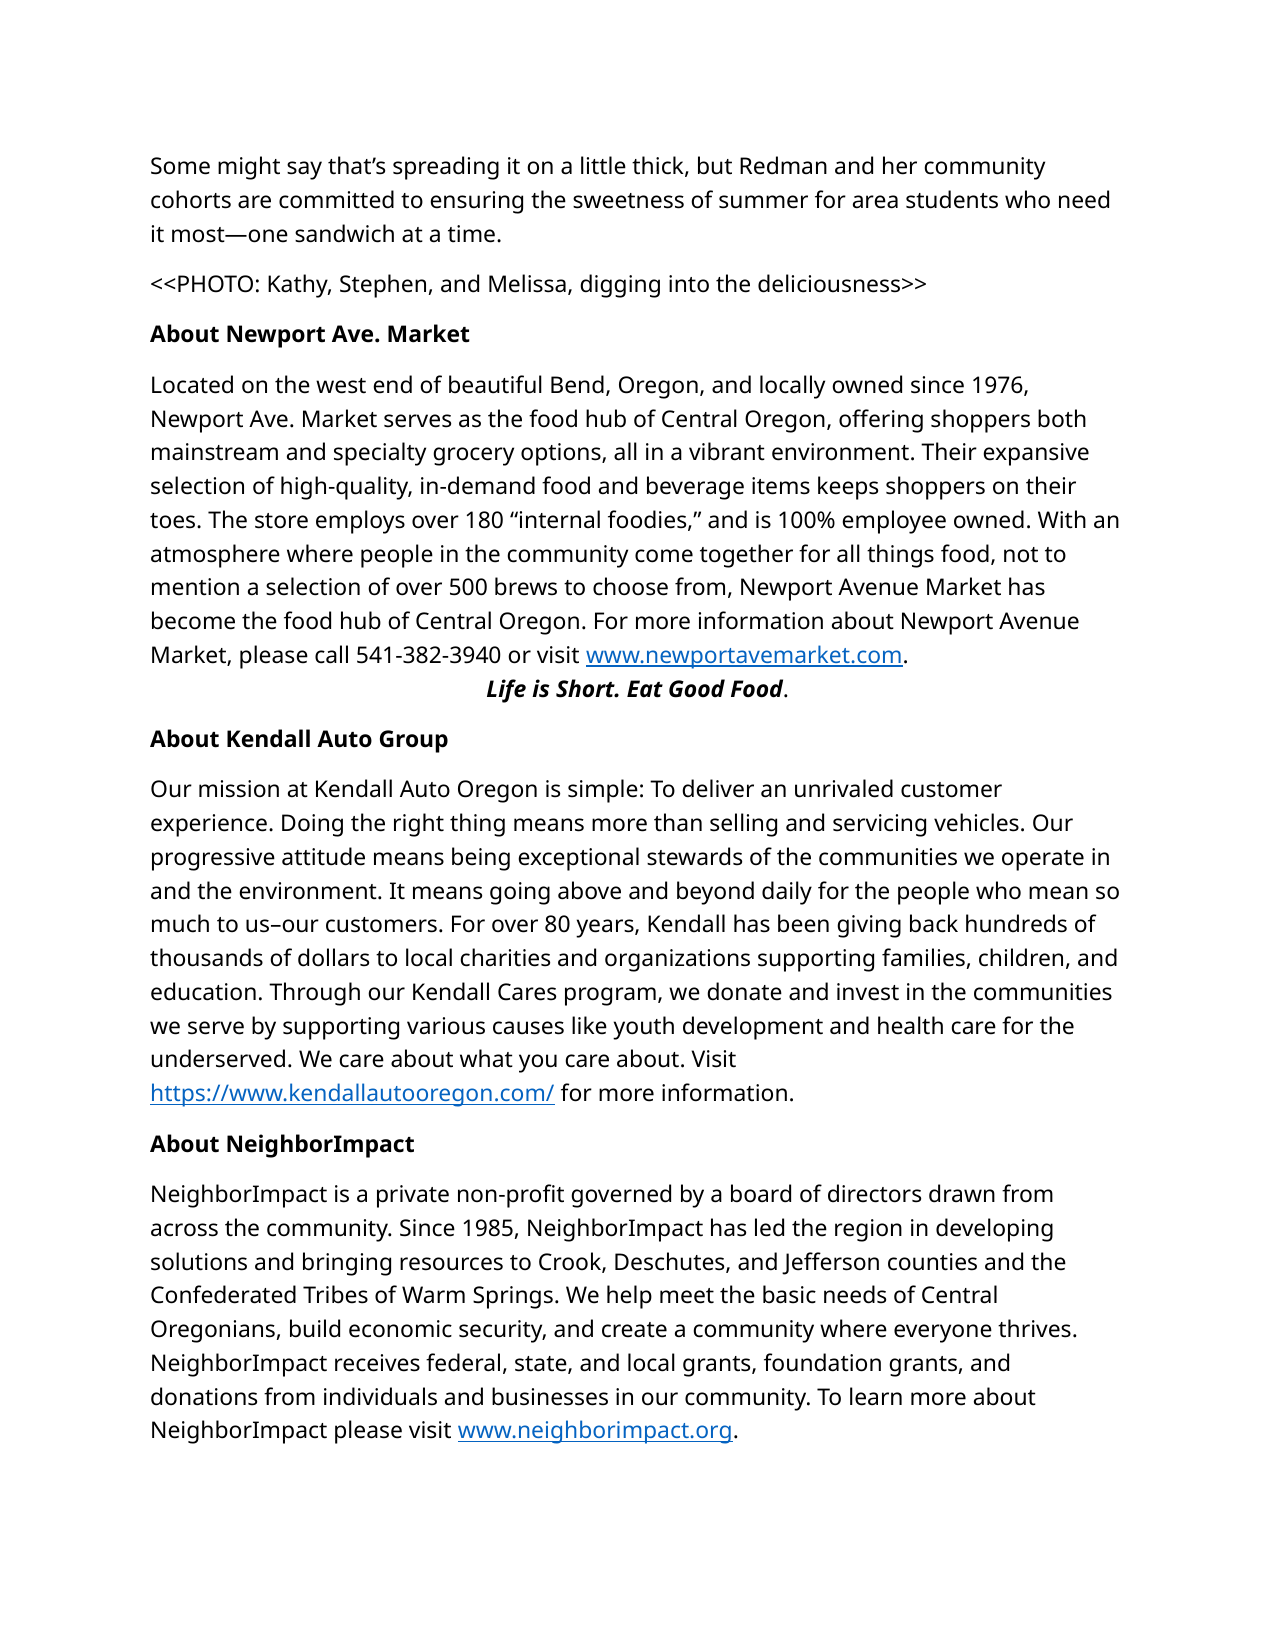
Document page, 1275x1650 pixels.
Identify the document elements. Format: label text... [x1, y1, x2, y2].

text <<PHOTO: Kathy, Stephen, and Melissa, digging into the deliciousness>> [150, 268, 1125, 299]
text Some might say that’s spreading it on a little thick, but Redman and her community cohorts are committed to ensuring the sweetness of summer for area students who need it most—one sandwich at a time. [150, 150, 1125, 249]
text Located on the west end of beautiful Bend, Oregon, and locally owned since 1976, Newport Ave. Market serves as the food hub of Central Oregon, offering shoppers both mainstream and specialty grocery options, all in a vibrant environment. Their expansive selection of high-quality, in-demand food and beverage items keeps shoppers on their toes. The store employs over 180 “internal foodies,” and is 100% employee owned. With an atmosphere where people in the community come together for all things food, not to mention a selection of over 500 brews to choose from, Newport Avenue Market has become the food hub of Central Oregon. For more information about Newport Avenue Market, please call 541-382-3940 or visit www.newportavemarket.com. [150, 369, 1125, 670]
text NeighborImpact is a private non-profit governed by a board of directors drawn from across the community. Since 1985, NeighborImpact has led the region in developing solutions and bringing resources to Crook, Deschutes, and Jefferson counties and the Confederated Tribes of Warm Springs. We help meet the basic needs of Central Oregonians, build economic security, and create a community where everyone thrives. NeighborImpact receives federal, state, and local grants, foundation grants, and donations from individuals and businesses in our community. To learn more about NeighborImpact please visit www.neighborimpact.org. [150, 1178, 1125, 1445]
text About Newport Ave. Market [150, 318, 1125, 349]
text About Kendall Auto Group [150, 723, 1125, 754]
text About NeighborImpact [150, 1127, 1125, 1159]
text Our mission at Kendall Auto Oregon is simple: To deliver an unrivaled customer experience. Doing the right thing means more than selling and servicing vehicles. Our progressive attitude means being exceptional stewards of the communities we operate in and the environment. It means going above and beyond daily for the people who mean so much to us–our customers. For over 80 years, Kendall has been giving back hundreds of thousands of dollars to local charities and organizations supporting families, children, and education. Through our Kendall Cares program, we donate and invest in the communities we serve by supporting various causes like youth development and health care for the underserved. We care about what you care about. Visit https://www.kendallautooregon.com/ for more information. [150, 773, 1125, 1108]
text Life is Short. Eat Good Food. [150, 672, 1125, 704]
